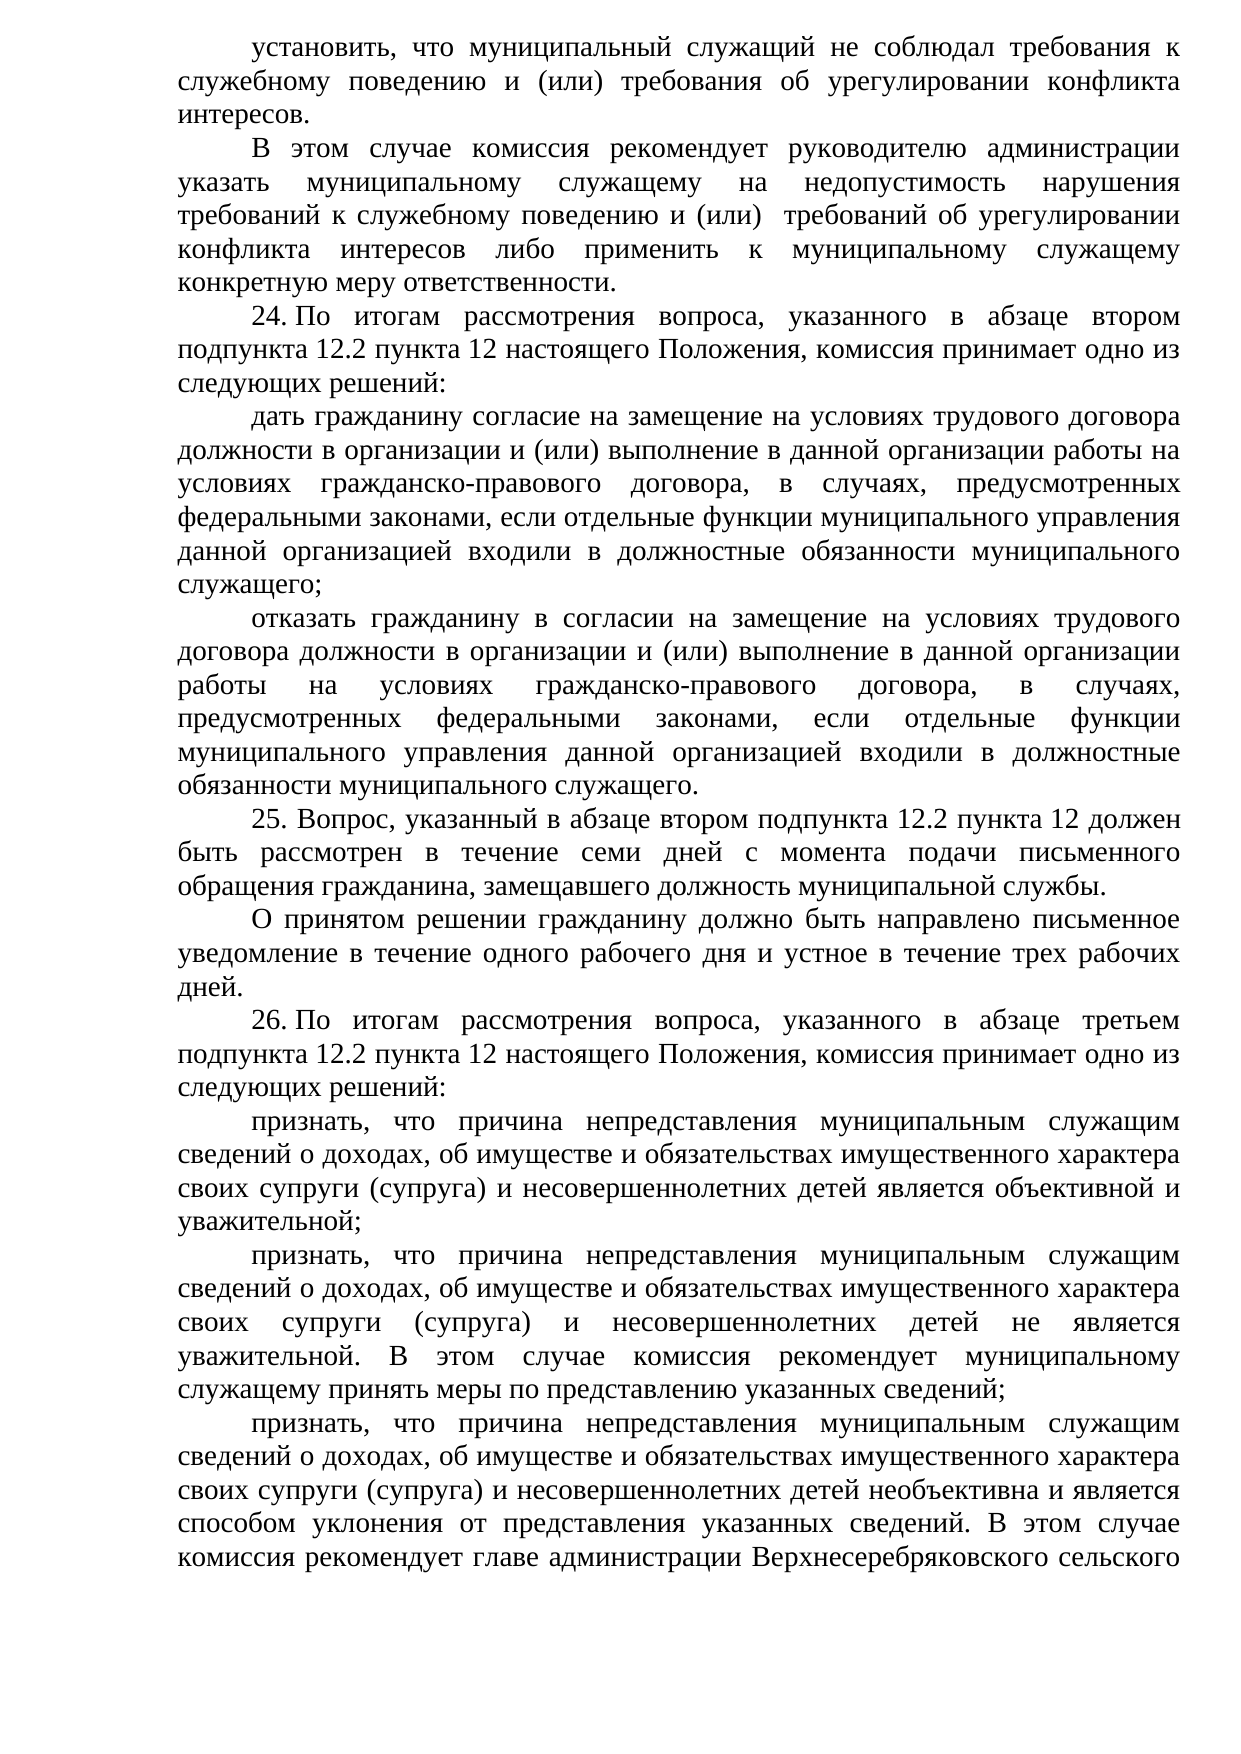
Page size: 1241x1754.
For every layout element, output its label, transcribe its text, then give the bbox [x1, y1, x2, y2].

text О принятом решении гражданину должно быть направлено письменное уведомление в течение одного рабочего дня и устное в течение трех рабочих дней. [177, 902, 1181, 1002]
text признать, что причина непредставления муниципальным служащим сведений о доходах, об имуществе и обязательствах имущественного характера своих супруги (супруга) и несовершеннолетних детей не является уважительной. В этом случае комиссия рекомендует муниципальному служащему принять меры по представлению указанных сведений; [177, 1237, 1181, 1405]
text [177, 1405, 1181, 1572]
text признать, что причина непредставления муниципальным служащим сведений о доходах, об имуществе и обязательствах имущественного характера своих супруги (супруга) и несовершеннолетних детей является объективной и уважительной; [177, 1103, 1181, 1237]
text 24. По итогам рассмотрения вопроса, указанного в абзаце втором подпункта 12.2 пункта 12 настоящего Положения, комиссия принимает одно из следующих решений: [177, 298, 1181, 398]
text 26. По итогам рассмотрения вопроса, указанного в абзаце третьем подпункта 12.2 пункта 12 настоящего Положения, комиссия принимает одно из следующих решений: [177, 1002, 1181, 1103]
text В этом случае комиссия рекомендует руководителю администрации указать муниципальному служащему на недопустимость нарушения требований к служебному поведению и (или) требований об урегулировании конфликта интересов либо применить к муниципальному служащему конкретную меру ответственности. [177, 130, 1181, 298]
text отказать гражданину в согласии на замещение на условиях трудового договора должности в организации и (или) выполнение в данной организации работы на условиях гражданско-правового договора, в случаях, предусмотренных федеральными законами, если отдельные функции муниципального управления данной организацией входили в должностные обязанности муниципального служащего. [177, 600, 1181, 801]
text дать гражданину согласие на замещение на условиях трудового договора должности в организации и (или) выполнение в данной организации работы на условиях гражданско-правового договора, в случаях, предусмотренных федеральными законами, если отдельные функции муниципального управления данной организацией входили в должностные обязанности муниципального служащего; [177, 398, 1181, 600]
text 25. Вопрос, указанный в абзаце втором подпункта 12.2 пункта 12 должен быть рассмотрен в течение семи дней с момента подачи письменного обращения гражданина, замещавшего должность муниципальной службы. [177, 801, 1181, 902]
text установить, что муниципальный служащий не соблюдал требования к служебному поведению и (или) требования об урегулировании конфликта интересов. [177, 29, 1181, 130]
